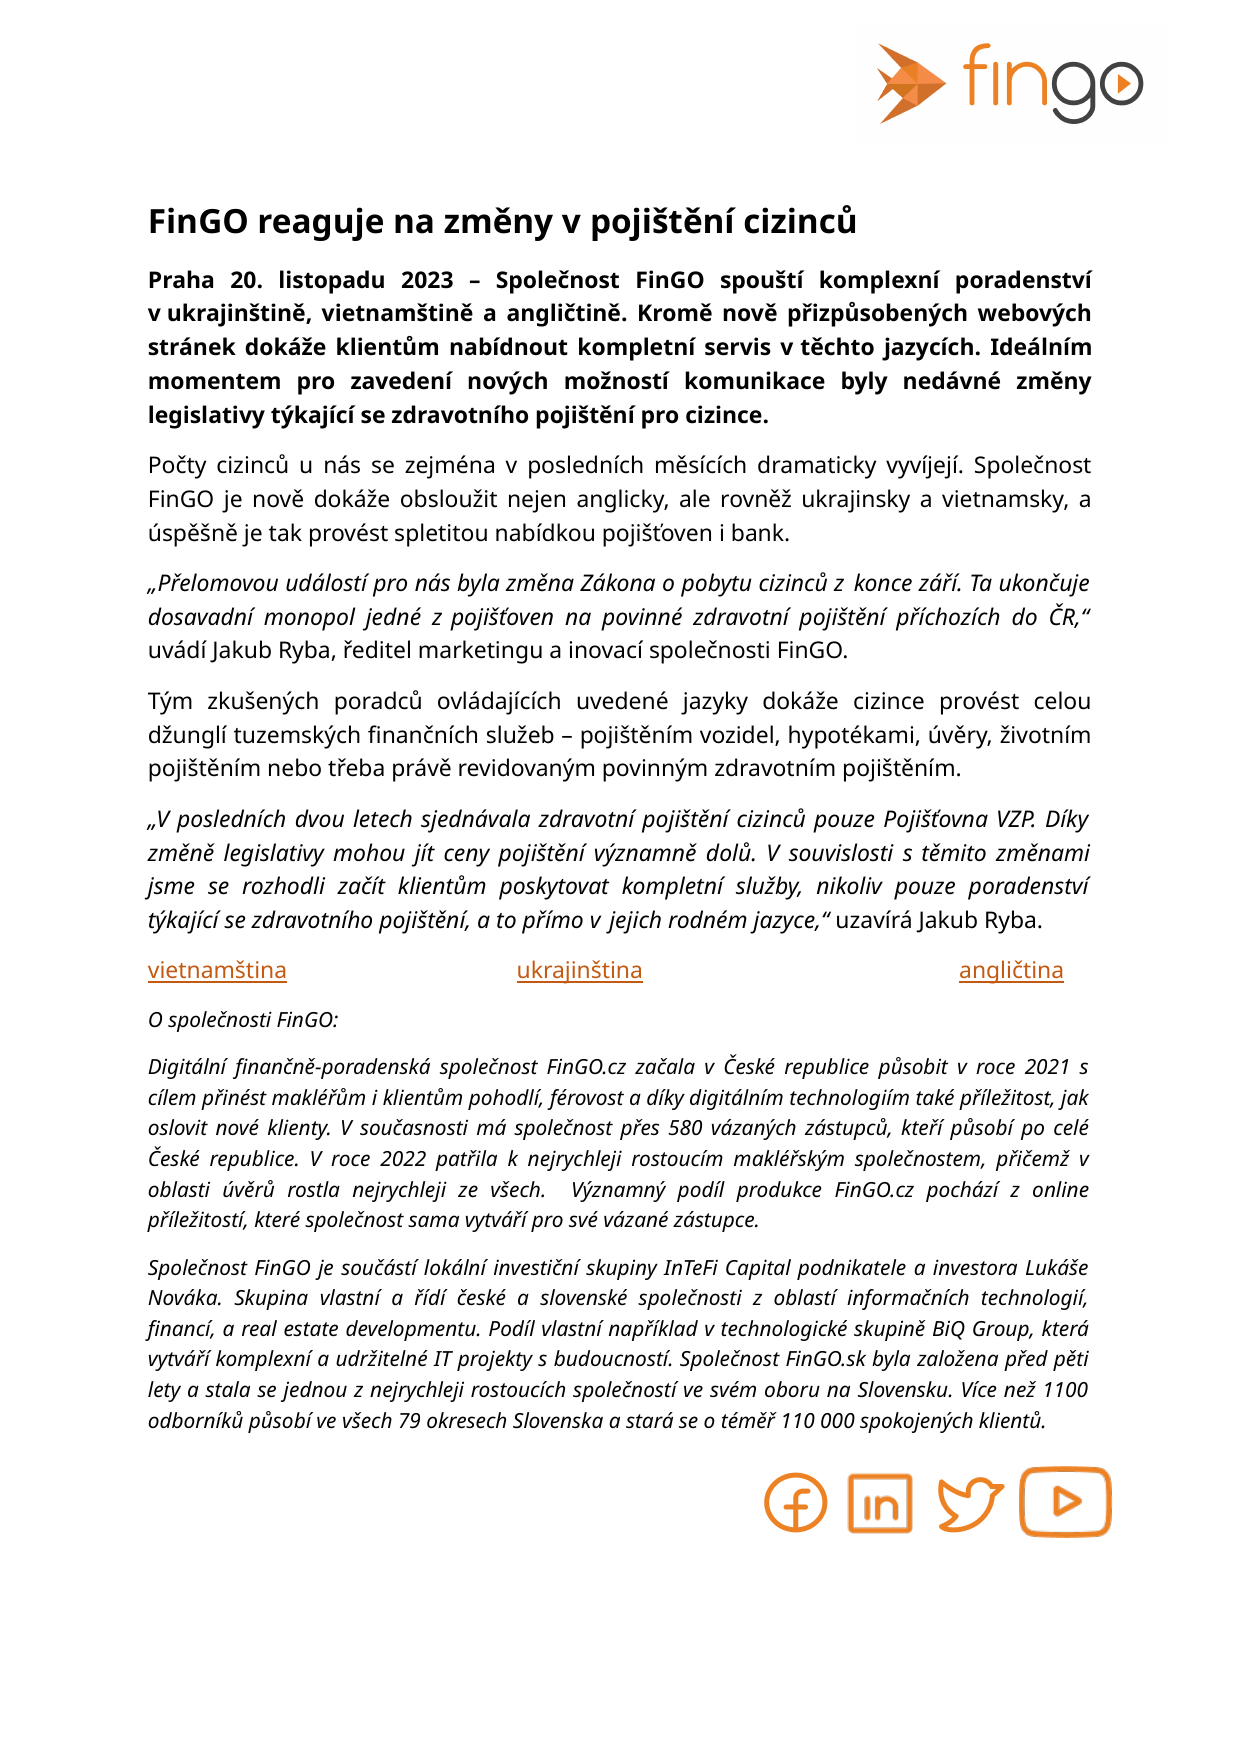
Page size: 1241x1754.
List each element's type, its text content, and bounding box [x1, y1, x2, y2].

text „Přelomovou událostí pro nás byla změna Zákona o pobytu cizinců z konce září. Ta ukončuje dosavadní monopol jedné z pojišťoven na povinné zdravotní pojištění příchozích do ČR,“ uvádí Jakub Ryba, ředitel marketingu a inovací společnosti FinGO. [148, 567, 1093, 666]
picture [854, 20, 1166, 147]
text vietnamština ukrajinština angličtina [148, 954, 1093, 986]
picture [1019, 1466, 1113, 1538]
text Počty cizinců u nás se zejména v posledních měsících dramaticky vyvíjejí. Společnost FinGO je nově dokáže obsloužit nejen anglicky, ale rovněž ukrajinsky a vietnamsky, a úspěšně je tak provést spletitou nabídkou pojišťoven i bank. [148, 449, 1093, 548]
picture [757, 1466, 1007, 1538]
subtitle FinGO reaguje na změny v pojištění cizinců [148, 198, 1093, 243]
text Tým zkušených poradců ovládajících uvedené jazyky dokáže cizince provést celou džunglí tuzemských finančních služeb – pojištěním vozidel, hypotékami, úvěry, životním pojištěním nebo třeba právě revidovaným povinným zdravotním pojištěním. [148, 685, 1093, 784]
text Digitální finančně-poradenská společnost FinGO.cz začala v České republice působit v roce 2021 s cílem přinést makléřům i klientům pohodlí, férovost a díky digitálním technologiím také příležitost, jak oslovit nové klienty. V současnosti má společnost přes 580 vázaných zástupců, kteří působí po celé České republice. V roce 2022 patřila k nejrychleji rostoucím makléřským společnostem, přičemž v oblasti úvěrů rostla nejrychleji ze všech. Významný podíl produkce FinGO.cz pochází z online příležitostí, které společnost sama vytváří pro své vázané zástupce. [148, 1052, 1093, 1234]
text „V posledních dvou letech sjednávala zdravotní pojištění cizinců pouze Pojišťovna VZP. Díky změně legislativy mohou jít ceny pojištění významně dolů. V souvislosti s těmito změnami jsme se rozhodli začít klientům poskytovat kompletní služby, nikoliv pouze poradenství týkající se zdravotního pojištění, a to přímo v jejich rodném jazyce,“ uzavírá Jakub Ryba. [148, 803, 1093, 935]
text Společnost FinGO je součástí lokální investiční skupiny InTeFi Capital podnikatele a investora Lukáše Nováka. Skupina vlastní a řídí české a slovenské společnosti z oblastí informačních technologií, financí, a real estate developmentu. Podíl vlastní například v technologické skupině BiQ Group, která vytváří komplexní a udržitelné IT projekty s budoucností. Společnost FinGO.sk byla založena před pěti lety a stala se jednou z nejrychleji rostoucích společností ve svém oboru na Slovensku. Více než 1100 odborníků působí ve všech 79 okresech Slovenska a stará se o téměř 110 000 spokojených klientů. [148, 1253, 1093, 1434]
text O společnosti FinGO: [148, 1005, 1093, 1033]
text Praha 20. listopadu 2023 – Společnost FinGO spouští komplexní poradenství v ukrajinštině, vietnamštině a angličtině. Kromě nově přizpůsobených webových stránek dokáže klientům nabídnout kompletní servis v těchto jazycích. Ideálním momentem pro zavedení nových možností komunikace byly nedávné změny legislativy týkající se zdravotního pojištění pro cizince. [148, 264, 1093, 430]
